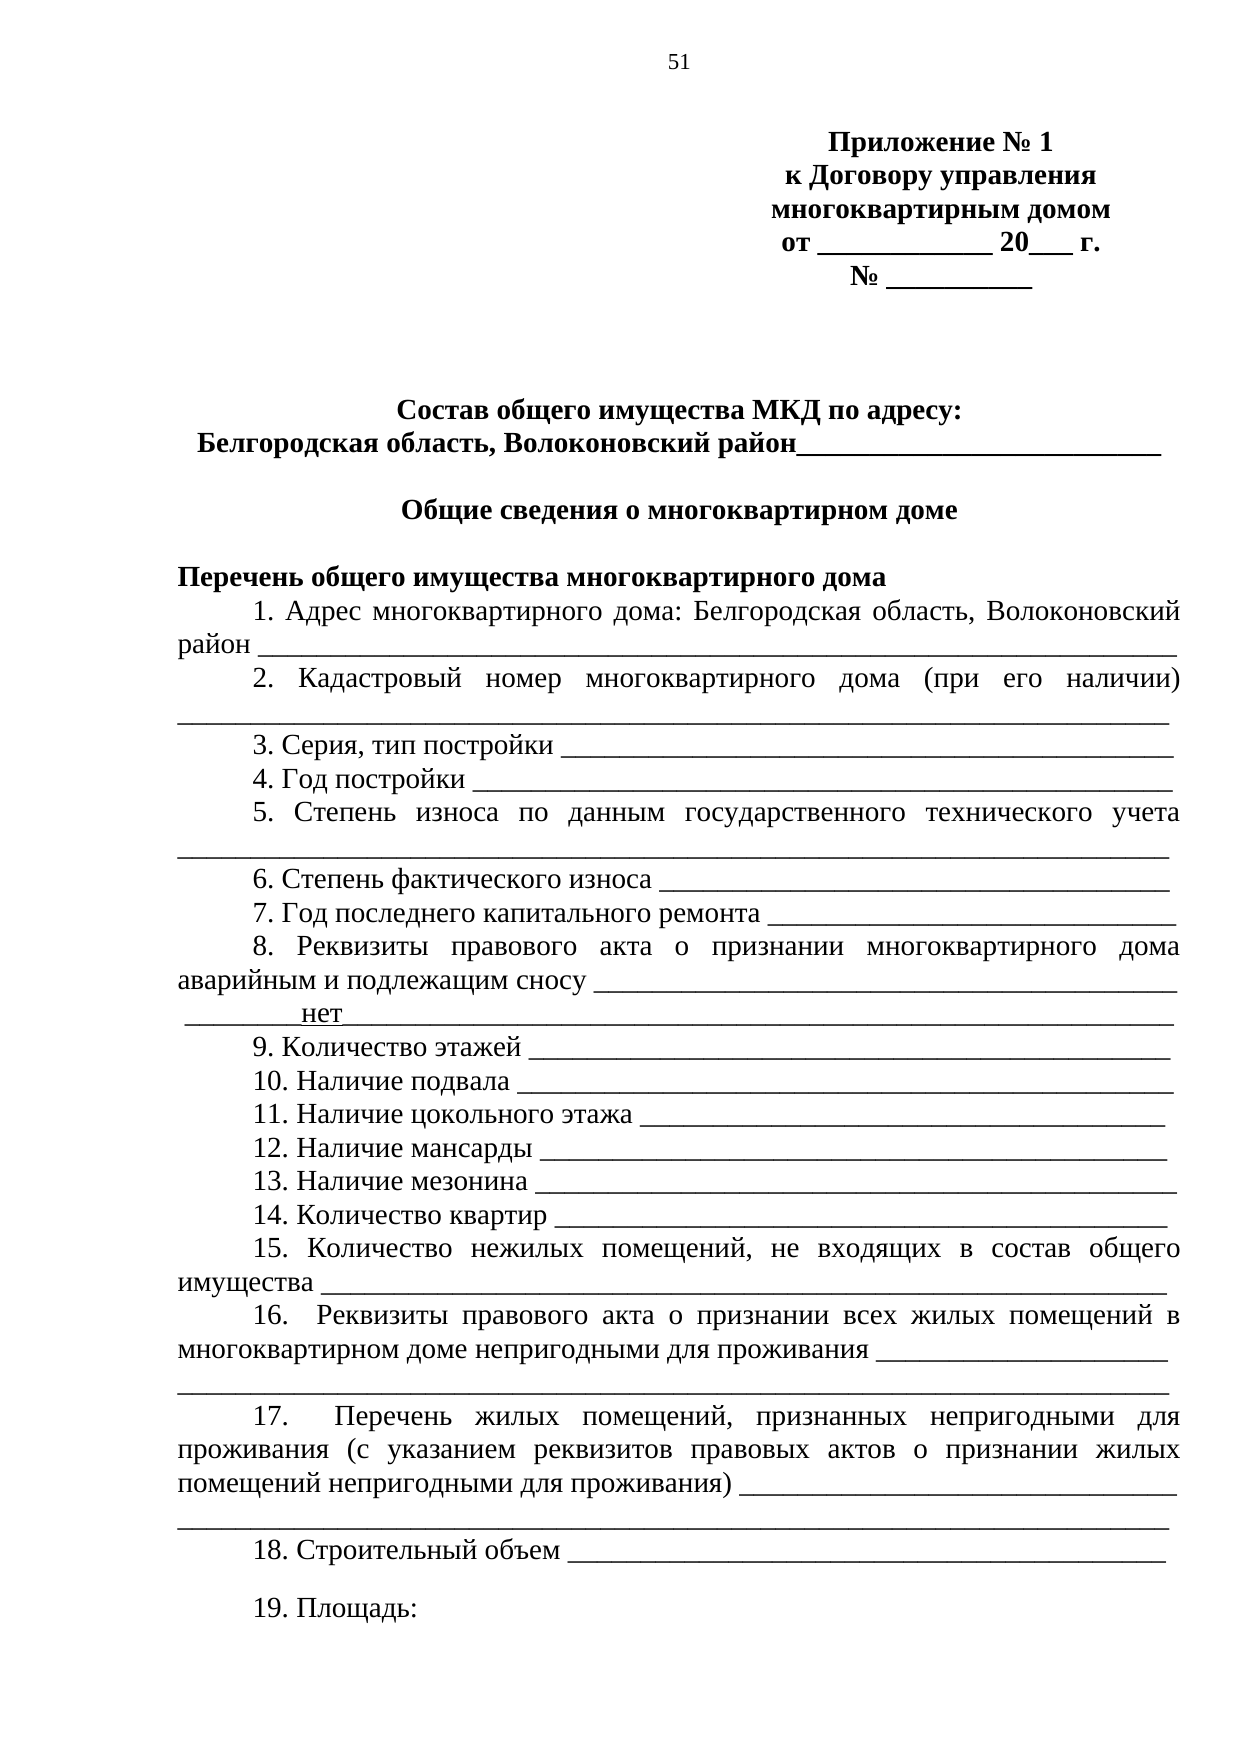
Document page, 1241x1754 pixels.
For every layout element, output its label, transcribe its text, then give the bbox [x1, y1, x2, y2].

text 15. Количество нежилых помещений, не входящих в состав общего имущества __________________________________________________________ [177, 1230, 1181, 1297]
text 4. Год постройки ________________________________________________ [177, 761, 1181, 794]
text ________нет_________________________________________________________ [177, 996, 1181, 1029]
text Перечень общего имущества многоквартирного дома [177, 559, 1181, 593]
text ____________________________________________________________________ [177, 1499, 1181, 1532]
text Белгородская область, Волоконовский район_________________________ [177, 425, 1181, 459]
text 16. Реквизиты правового акта о признании всех жилых помещений в многоквартирном доме непригодными для проживания ____________________ [177, 1297, 1181, 1364]
text к Договору управления [709, 157, 1173, 191]
text 11. Наличие цокольного этажа ____________________________________ [177, 1096, 1181, 1130]
text 7. Год последнего капитального ремонта ____________________________ [177, 895, 1181, 928]
text 10. Наличие подвала _____________________________________________ [177, 1063, 1181, 1096]
text № __________ [709, 258, 1173, 291]
text от ____________ 20___ г. [709, 224, 1173, 258]
text 1. Адрес многоквартирного дома: Белгородская область, Волоконовский район _______________________________________________________________ [177, 593, 1181, 660]
text 2. Кадастровый номер многоквартирного дома (при его наличии) ____________________________________________________________________ [177, 660, 1181, 727]
text 6. Степень фактического износа ___________________________________ [177, 861, 1181, 895]
text 13. Наличие мезонина ____________________________________________ [177, 1163, 1181, 1197]
text Приложение № 1 [709, 124, 1173, 157]
text 8. Реквизиты правового акта о признании многоквартирного дома аварийным и подлежащим сносу ________________________________________ [177, 928, 1181, 996]
text 14. Количество квартир __________________________________________ [177, 1197, 1181, 1230]
text Состав общего имущества МКД по адресу: [177, 392, 1181, 425]
text 5. Степень износа по данным государственного технического учета ____________________________________________________________________ [177, 794, 1181, 861]
text многоквартирным домом [709, 191, 1173, 224]
text 3. Серия, тип постройки __________________________________________ [177, 727, 1181, 761]
text 18. Строительный объем _________________________________________ [177, 1532, 1181, 1566]
text 19. Площадь: [177, 1590, 1181, 1623]
text 12. Наличие мансарды ___________________________________________ [177, 1130, 1181, 1163]
text 9. Количество этажей ____________________________________________ [177, 1029, 1181, 1063]
text ____________________________________________________________________ [177, 1364, 1181, 1398]
text 17. Перечень жилых помещений, признанных непригодными для проживания (с указанием реквизитов правовых актов о признании жилых помещений непригодными для проживания) ______________________________ [177, 1398, 1181, 1499]
text Общие сведения о многоквартирном доме [177, 492, 1181, 526]
